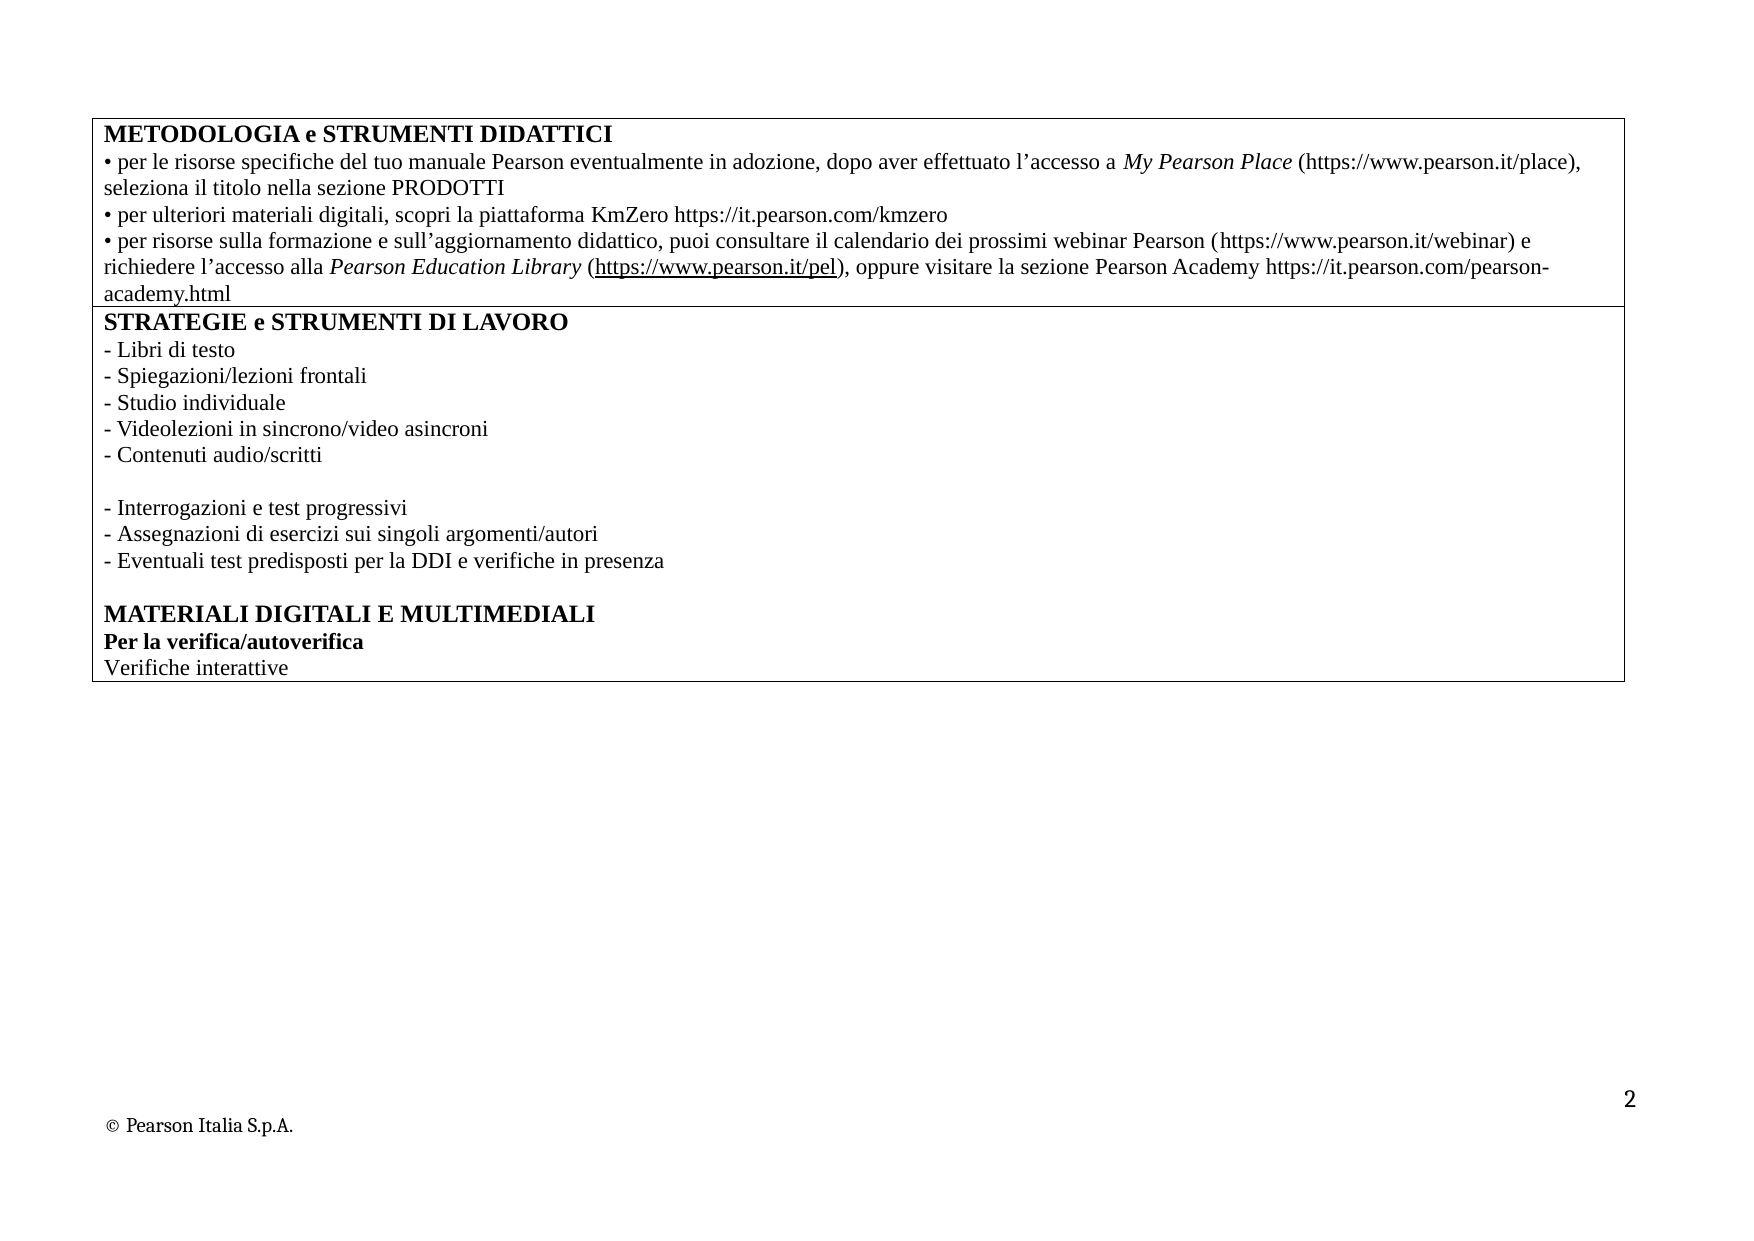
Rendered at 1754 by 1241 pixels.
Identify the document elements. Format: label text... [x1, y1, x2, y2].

table_cell METODOLOGIA e STRUMENTI DIDATTICI • per le risorse specifiche del tuo manuale Pearson eventualmente in adozione, dopo aver effettuato l’accesso a My Pearson Place (https://www.pearson.it/place), seleziona il titolo nella sezione PRODOTTI • per ulteriori materiali digitali, scopri la piattaforma KmZero https://it.pearson.com/kmzero • per risorse sulla formazione e sull’aggiornamento didattico, puoi consultare il calendario dei prossimi webinar Pearson (https://www.pearson.it/webinar) e richiedere l’accesso alla Pearson Education Library (https://www.pearson.it/pel), oppure visitare la sezione Pearson Academy https://it.pearson.com/pearson-academy.html [93, 119, 1624, 306]
table_cell STRATEGIE e STRUMENTI DI LAVORO - Libri di testo - Spiegazioni/lezioni frontali - Studio individuale - Videolezioni in sincrono/video asincroni - Contenuti audio/scritti - Interrogazioni e test progressivi - Assegnazioni di esercizi sui singoli argomenti/autori - Eventuali test predisposti per la DDI e verifiche in presenza MATERIALI DIGITALI E MULTIMEDIALI Per la verifica/autoverifica Verifiche interattive [93, 307, 1624, 681]
